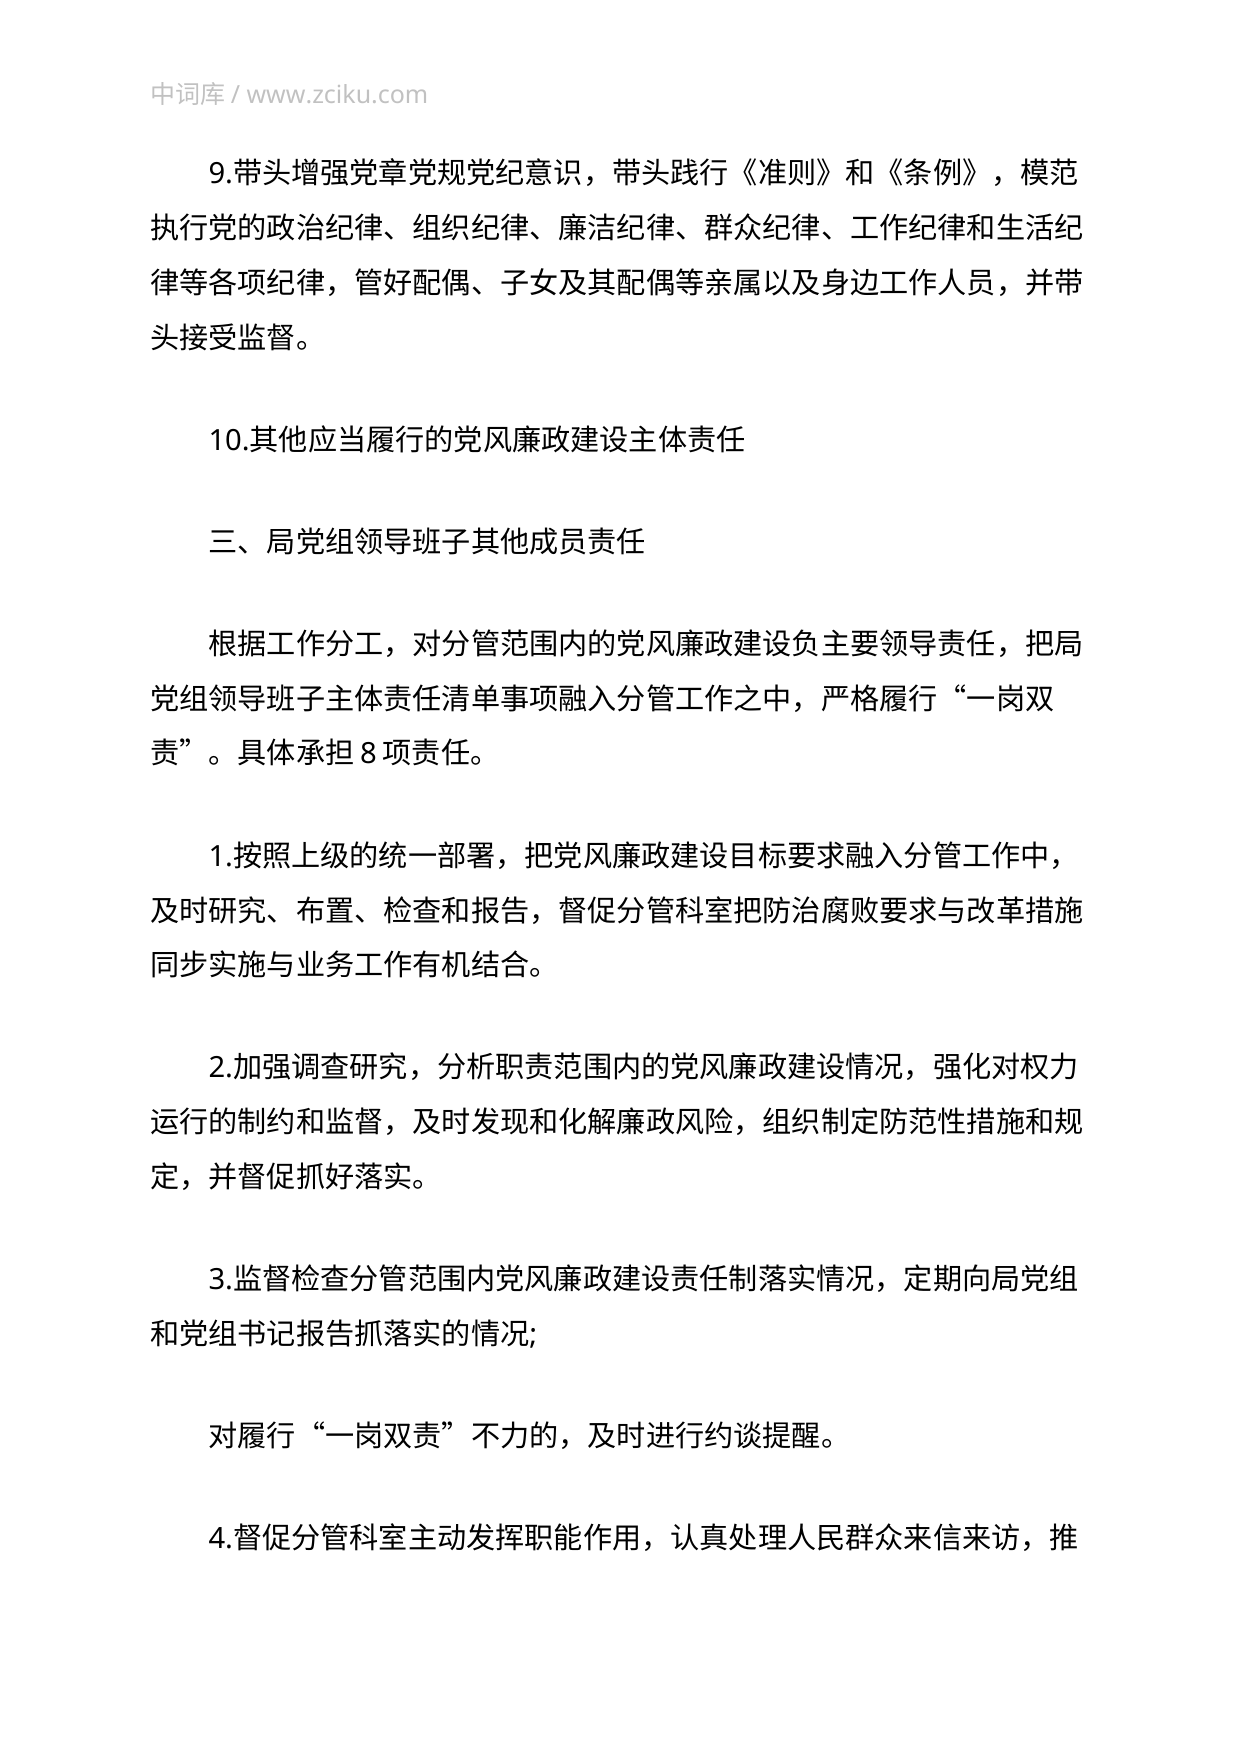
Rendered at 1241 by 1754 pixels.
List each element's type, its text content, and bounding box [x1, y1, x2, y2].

text 对履行“一岗双责”不力的，及时进行约谈提醒。 [150, 1412, 1090, 1455]
text 10.其他应当履行的党风廉政建设主体责任 [150, 417, 1090, 459]
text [150, 1514, 1090, 1557]
text 1.按照上级的统一部署，把党风廉政建设目标要求融入分管工作中，及时研究、布置、检查和报告，督促分管科室把防治腐败要求与改革措施同步实施与业务工作有机结合。 [150, 832, 1090, 984]
text 3.监督检查分管范围内党风廉政建设责任制落实情况，定期向局党组和党组书记报告抓落实的情况; [150, 1255, 1090, 1353]
text 根据工作分工，对分管范围内的党风廉政建设负主要领导责任，把局党组领导班子主体责任清单事项融入分管工作之中，严格履行“一岗双责”。具体承担8项责任。 [150, 620, 1090, 772]
text 2.加强调查研究，分析职责范围内的党风廉政建设情况，强化对权力运行的制约和监督，及时发现和化解廉政风险，组织制定防范性措施和规定，并督促抓好落实。 [150, 1044, 1090, 1196]
text 9.带头增强党章党规党纪意识，带头践行《准则》和《条例》，模范执行党的政治纪律、组织纪律、廉洁纪律、群众纪律、工作纪律和生活纪律等各项纪律，管好配偶、子女及其配偶等亲属以及身边工作人员，并带头接受监督。 [150, 150, 1090, 357]
text 三、局党组领导班子其他成员责任 [150, 518, 1090, 561]
